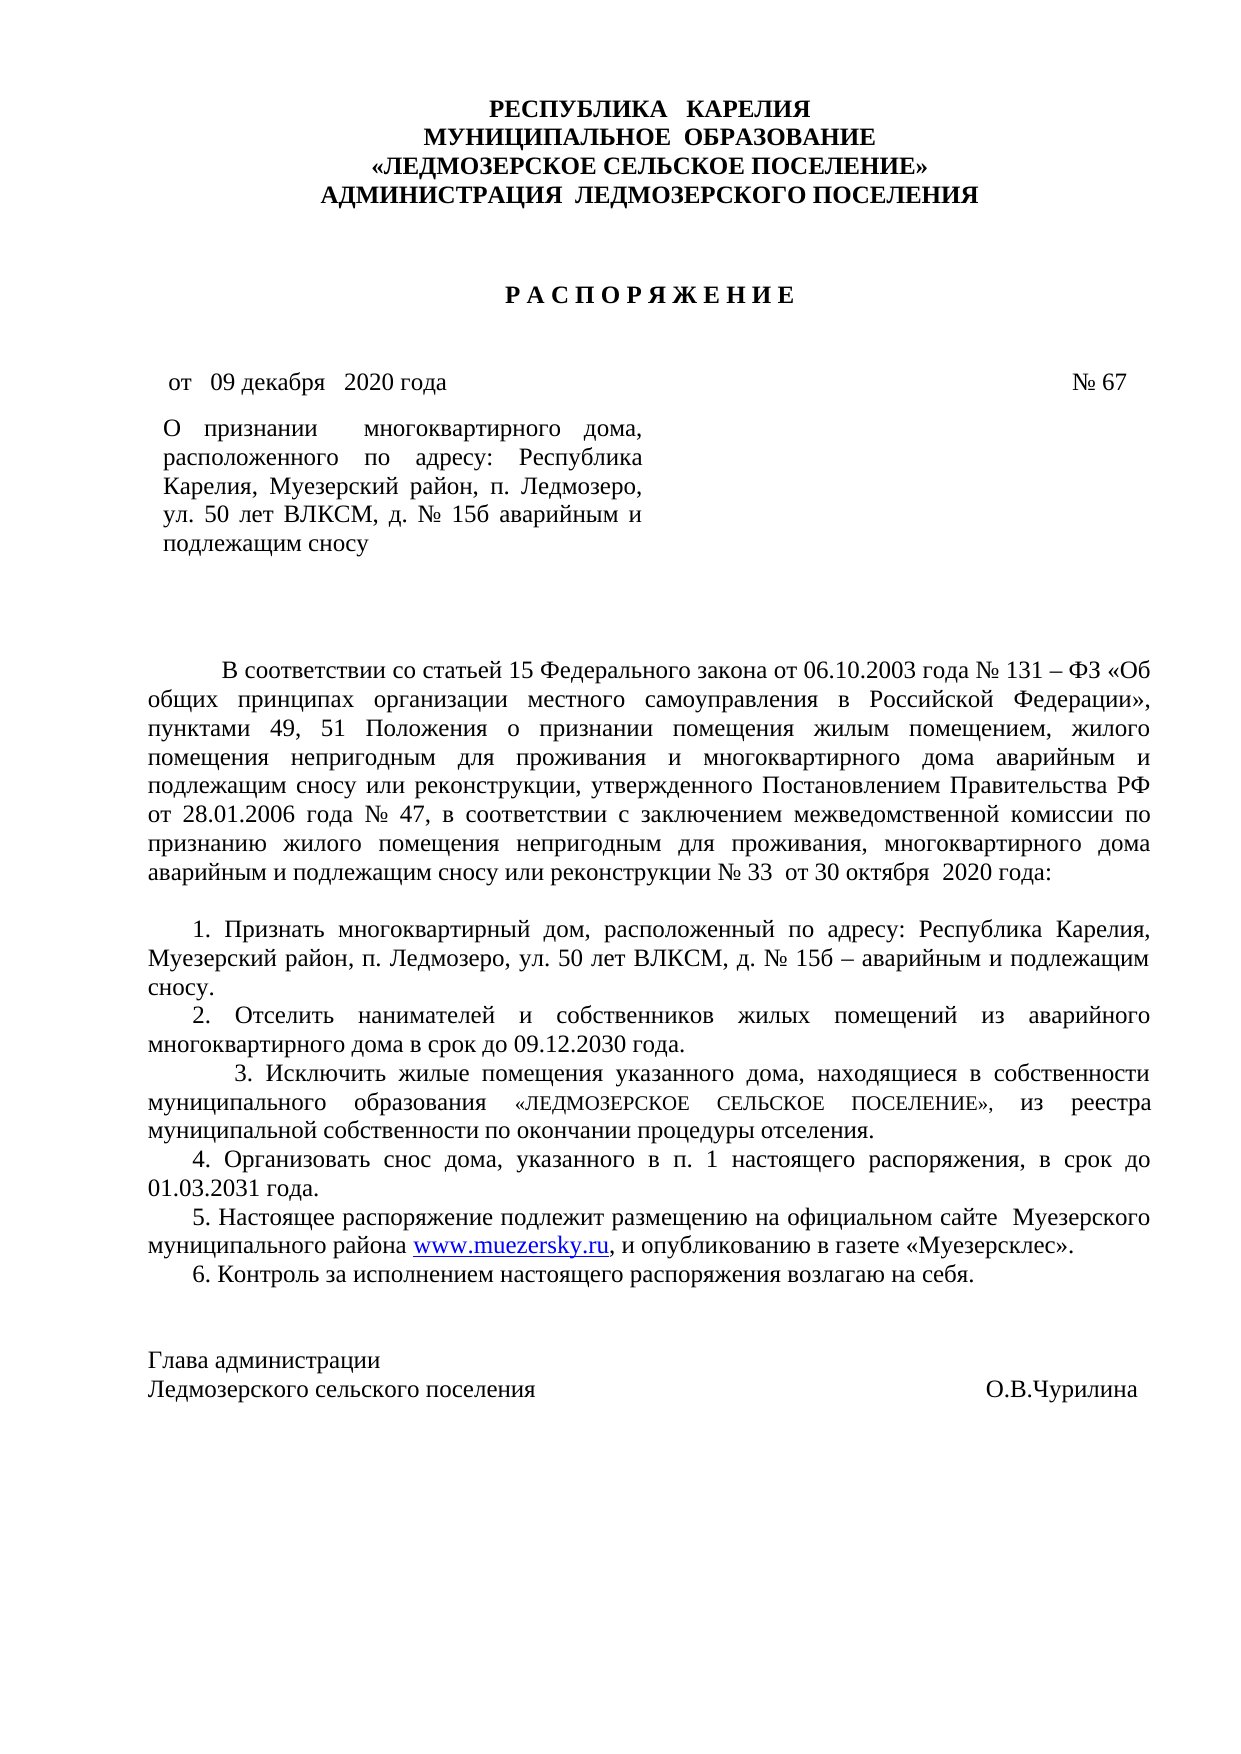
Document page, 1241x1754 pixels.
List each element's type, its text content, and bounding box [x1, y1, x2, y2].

text 2. Отселить нанимателей и собственников жилых помещений из аварийного многоквартирного дома в срок до 09.12.2030 года. [148, 1001, 1152, 1058]
text Ледмозерского сельского поселения О.В.Чурилина [148, 1374, 1152, 1403]
text МУНИЦИПАЛЬНОЕ ОБРАЗОВАНИЕ [148, 122, 1152, 151]
text «ЛЕДМОЗЕРСКОЕ СЕЛЬСКОЕ ПОСЕЛЕНИЕ» [148, 151, 1152, 180]
text РЕСПУБЛИКА КАРЕЛИЯ [148, 65, 1152, 122]
text АДМИНИСТРАЦИЯ ЛЕДМОЗЕРСКОГО ПОСЕЛЕНИЯ [148, 180, 1152, 209]
text от 09 декабря 2020 года № 67 [148, 367, 1152, 396]
text 3. Исключить жилые помещения указанного дома, находящиеся в собственности муниципального образования «ЛЕДМОЗЕРСКОЕ СЕЛЬСКОЕ ПОСЕЛЕНИЕ», из реестра муниципальной собственности по окончании процедуры отселения. [148, 1058, 1152, 1144]
text Глава администрации [148, 1346, 1152, 1374]
subtitle Р А С П О Р Я Ж Е Н И Е [148, 281, 1152, 309]
text 1. Признать многоквартирный дом, расположенный по адресу: Республика Карелия, Муезерский район, п. Ледмозеро, ул. 50 лет ВЛКСМ, д. № 15б – аварийным и подлежащим сносу. [148, 914, 1152, 1001]
text В соответствии со статьей 15 Федерального закона от 06.10.2003 года № 131 – ФЗ «Об общих принципах организации местного самоуправления в Российской Федерации», пунктами 49, 51 Положения о признании помещения жилым помещением, жилого помещения непригодным для проживания и многоквартирного дома аварийным и подлежащим сносу или реконструкции, утвержденного Постановлением Правительства РФ от 28.01.2006 года № 47, в соответствии с заключением межведомственной комиссии по признанию жилого помещения непригодным для проживания, многоквартирного дома аварийным и подлежащим сносу или реконструкции № 33 от 30 октября 2020 года: [148, 656, 1152, 886]
text 4. Организовать снос дома, указанного в п. 1 настоящего распоряжения, в срок до 01.03.2031 года. [148, 1144, 1152, 1202]
text 5. Настоящее распоряжение подлежит размещению на официальном сайте Муезерского муниципального района www.muezersky.ru, и опубликованию в газете «Муезерсклес». [148, 1202, 1152, 1259]
text 6. Контроль за исполнением настоящего распоряжения возлагаю на себя. [148, 1259, 1152, 1288]
